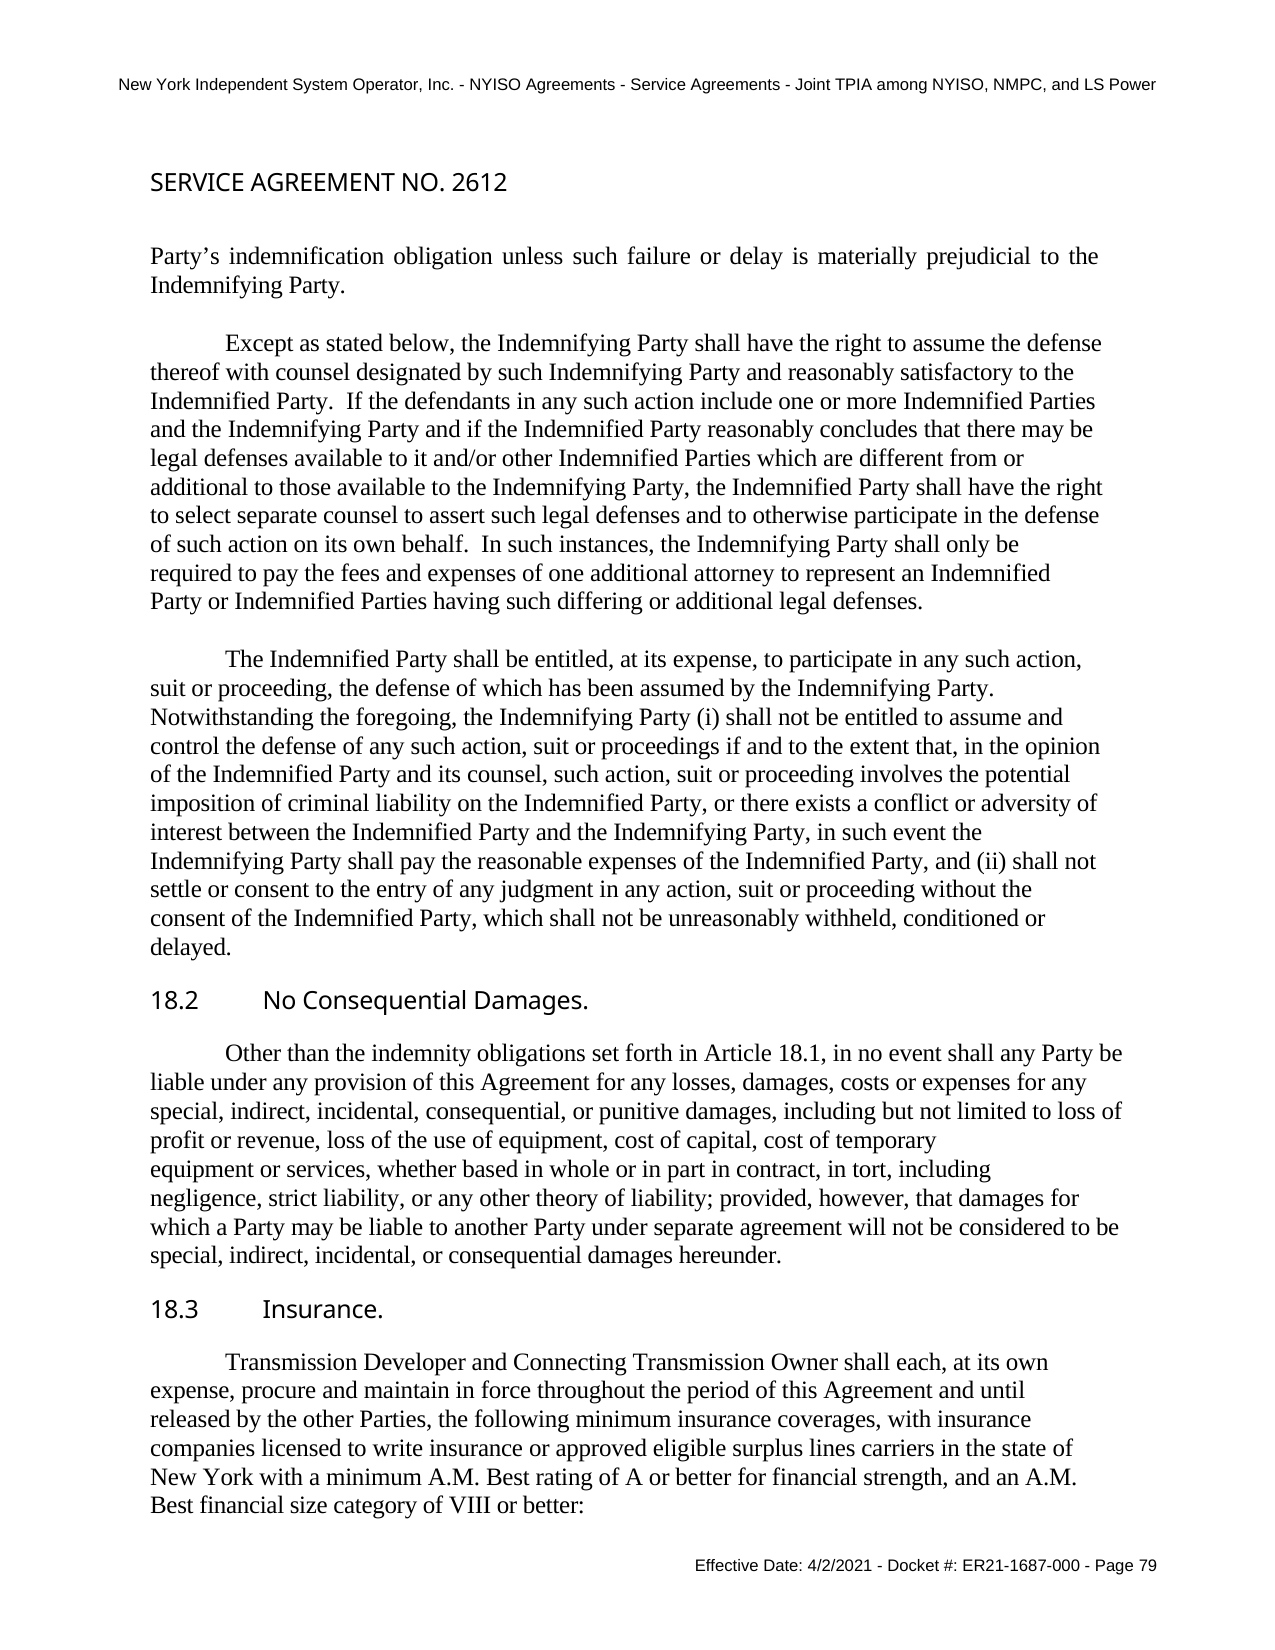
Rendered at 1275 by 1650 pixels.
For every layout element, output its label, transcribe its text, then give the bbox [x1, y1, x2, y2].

text Transmission Developer and Connecting Transmission Owner shall each, at its own expense, procure and maintain in force throughout the period of this Agreement and until released by the other Parties, the following minimum insurance coverages, with insurance companies licensed to write insurance or approved eligible surplus lines carriers in the state of New York with a minimum A.M. Best rating of A or better for financial strength, and an A.M. Best financial size category of VIII or better: [150, 1347, 1116, 1519]
text The Indemnified Party shall be entitled, at its expense, to participate in any such action, suit or proceeding, the defense of which has been assumed by the Indemnifying Party. Notwithstanding the foregoing, the Indemnifying Party (i) shall not be entitled to assume and control the defense of any such action, suit or proceedings if and to the extent that, in the opinion of the Indemnified Party and its counsel, such action, suit or proceeding involves the potential imposition of criminal liability on the Indemnified Party, or there exists a conflict or adversity of interest between the Indemnified Party and the Indemnifying Party, in such event the Indemnifying Party shall pay the reasonable expenses of the Indemnified Party, and (ii) shall not settle or consent to the entry of any judgment in any action, suit or proceeding without the consent of the Indemnified Party, which shall not be unreasonably withheld, conditioned or delayed. [150, 645, 1141, 961]
text Party’s indemnification obligation unless such failure or delay is materially prejudicial to the Indemnifying Party. [150, 241, 1099, 299]
text Except as stated below, the Indemnifying Party shall have the right to assume the defense thereof with counsel designated by such Indemnifying Party and reasonably satisfactory to the Indemnified Party. If the defendants in any such action include one or more Indemnified Parties and the Indemnifying Party and if the Indemnified Party reasonably concludes that there may be legal defenses available to it and/or other Indemnified Parties which are different from or additional to those available to the Indemnifying Party, the Indemnified Party shall have the right to select separate counsel to assert such legal defenses and to otherwise participate in the defense of such action on its own behalf. In such instances, the Indemnifying Party shall only be required to pay the fees and expenses of one additional attorney to represent an Indemnified Party or Indemnified Parties having such differing or additional legal defenses. [150, 329, 1143, 615]
text 18.3 Insurance. [150, 1295, 1275, 1324]
text SERVICE AGREEMENT NO. 2612 [150, 168, 1275, 197]
text Other than the indemnity obligations set forth in Article 18.1, in no event shall any Party be liable under any provision of this Agreement for any losses, damages, costs or expenses for any special, indirect, incidental, consequential, or punitive damages, including but not limited to loss of profit or revenue, loss of the use of equipment, cost of capital, cost of temporary equipment or services, whether based in whole or in part in contract, in tort, including negligence, strict liability, or any other theory of liability; provided, however, that damages for which a Party may be liable to another Party under separate agreement will not be considered to be special, indirect, incidental, or consequential damages hereunder. [150, 1039, 1133, 1269]
text 18.2 No Consequential Damages. [150, 986, 1275, 1015]
